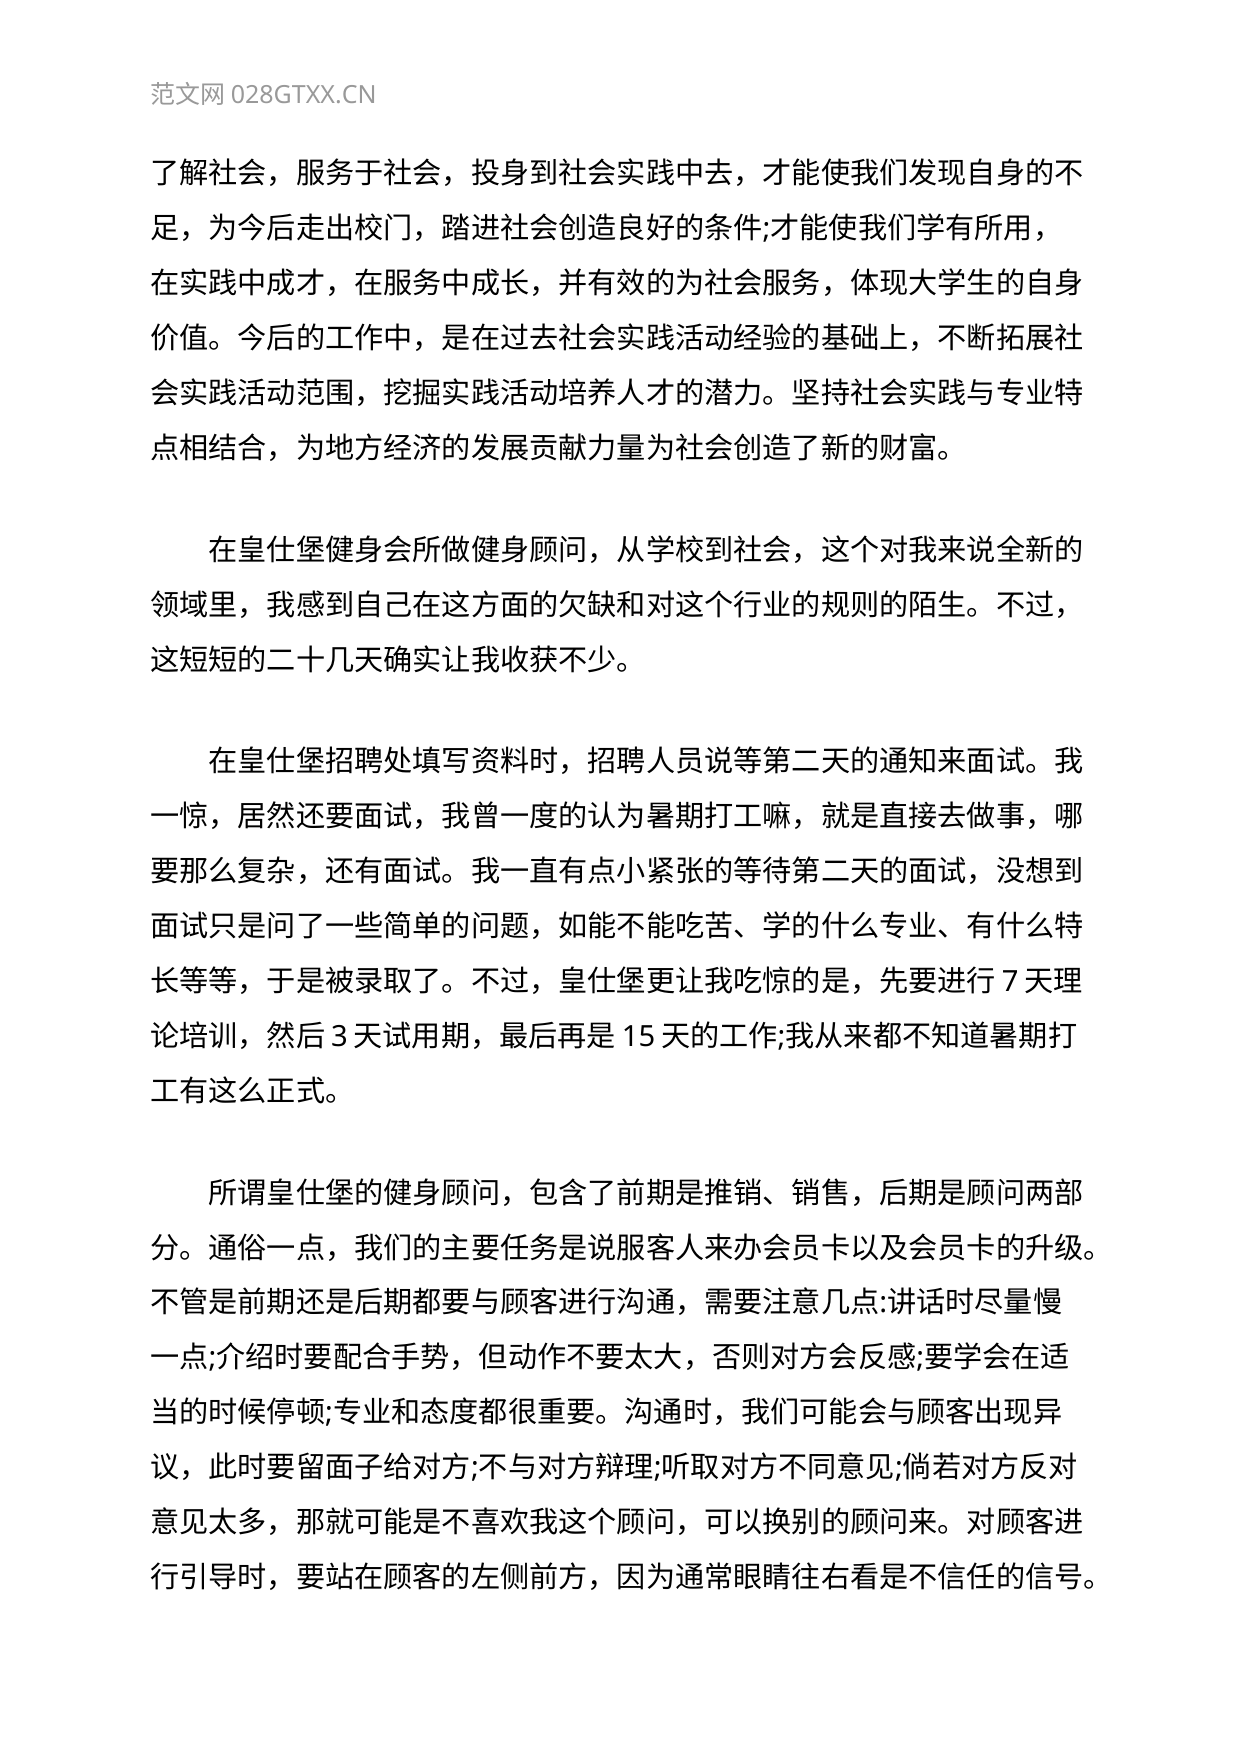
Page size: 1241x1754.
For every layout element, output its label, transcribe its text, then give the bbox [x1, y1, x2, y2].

text 在皇仕堡健身会所做健身顾问，从学校到社会，这个对我来说全新的领域里，我感到自己在这方面的欠缺和对这个行业的规则的陌生。不过，这短短的二十几天确实让我收获不少。 [150, 526, 1090, 678]
text 在皇仕堡招聘处填写资料时，招聘人员说等第二天的通知来面试。我一惊，居然还要面试，我曾一度的认为暑期打工嘛，就是直接去做事，哪要那么复杂，还有面试。我一直有点小紧张的等待第二天的面试，没想到面试只是问了一些简单的问题，如能不能吃苦、学的什么专业、有什么特长等等，于是被录取了。不过，皇仕堡更让我吃惊的是，先要进行7天理论培训，然后3天试用期，最后再是15天的工作;我从来都不知道暑期打工有这么正式。 [150, 738, 1090, 1110]
text 所谓皇仕堡的健身顾问，包含了前期是推销、销售，后期是顾问两部分。通俗一点，我们的主要任务是说服客人来办会员卡以及会员卡的升级。不管是前期还是后期都要与顾客进行沟通，需要注意几点:讲话时尽量慢一点;介绍时要配合手势，但动作不要太大，否则对方会反感;要学会在适当的时候停顿;专业和态度都很重要。沟通时，我们可能会与顾客出现异议，此时要留面子给对方;不与对方辩理;听取对方不同意见;倘若对方反对意见太多，那就可能是不喜欢我这个顾问，可以换别的顾问来。对顾客进行引导时，要站在顾客的左侧前方，因为通常眼睛往右看是不信任的信号。 [150, 1169, 1090, 1596]
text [150, 150, 1090, 467]
